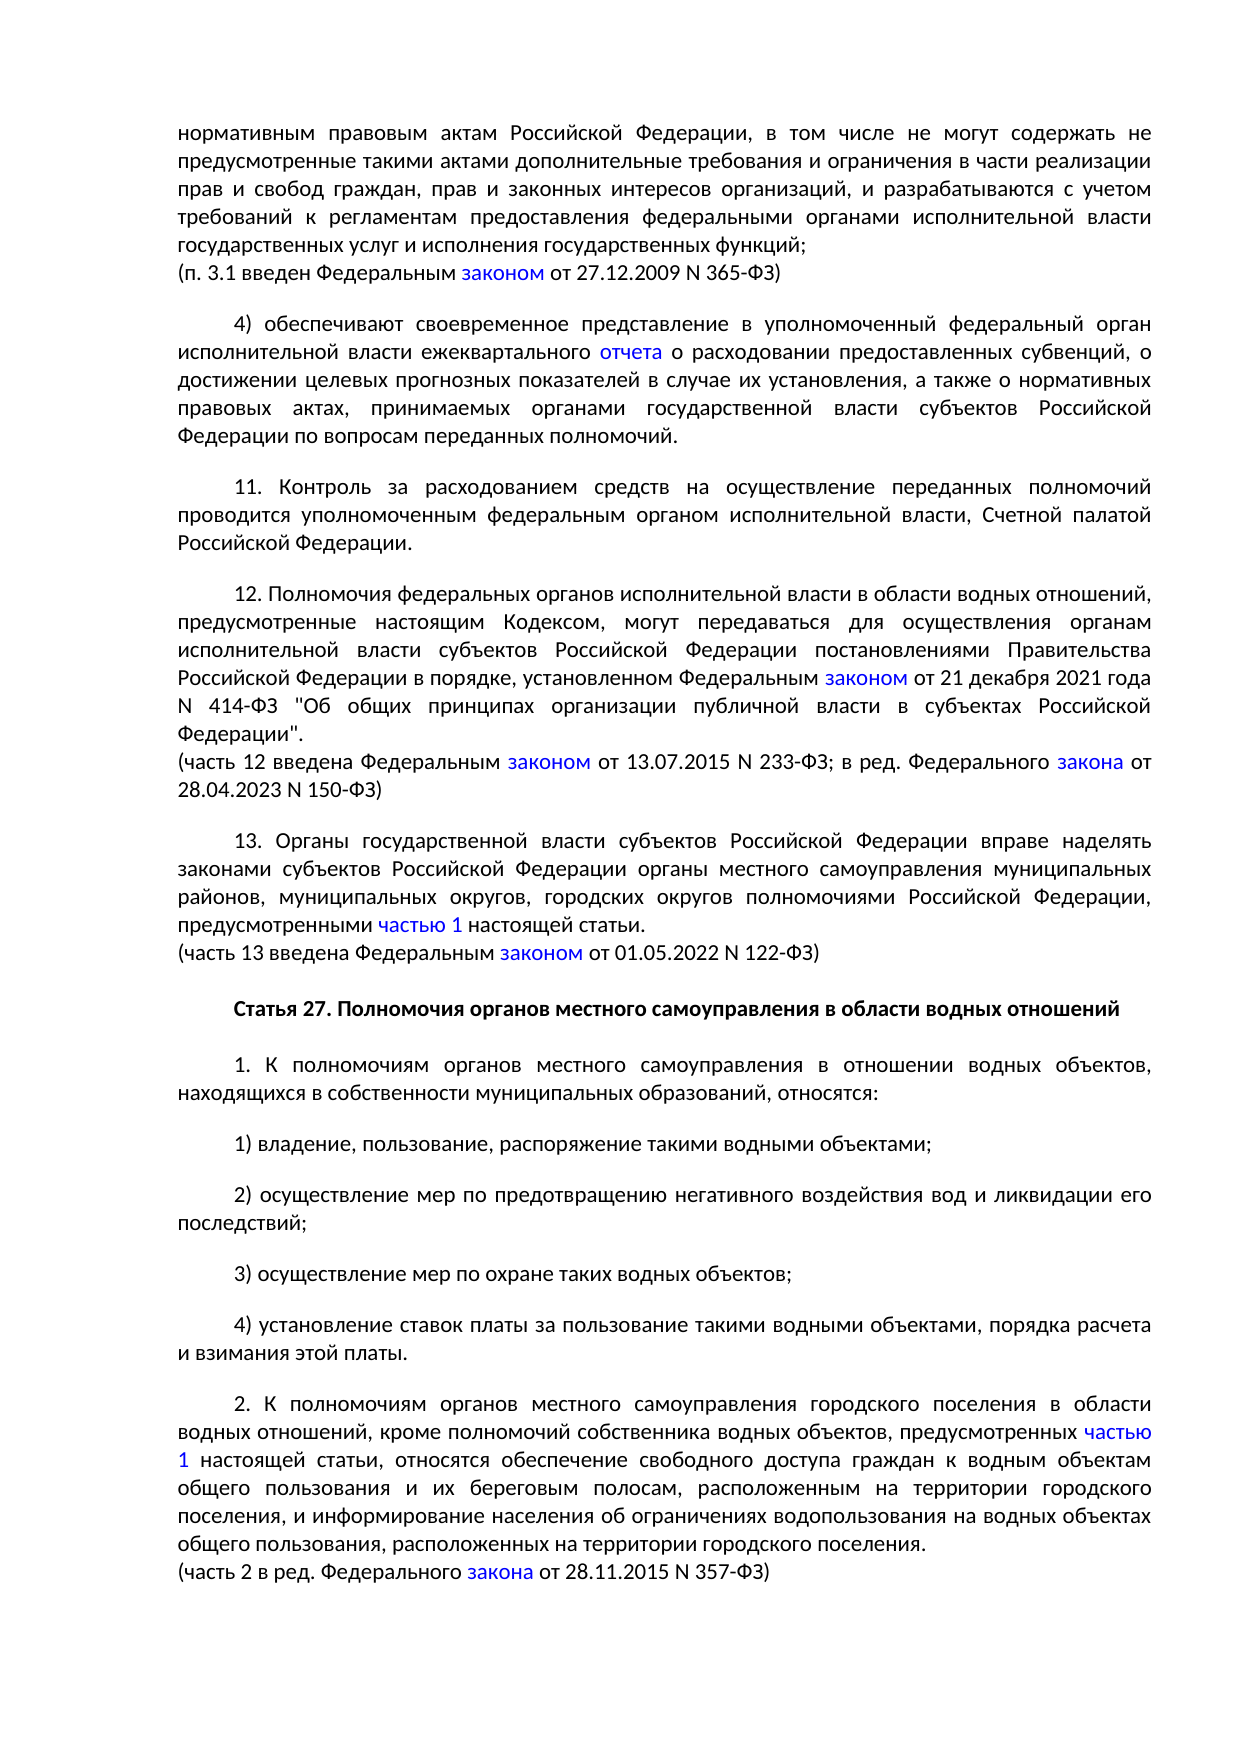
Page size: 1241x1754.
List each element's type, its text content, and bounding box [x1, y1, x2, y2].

text 3) осуществление мер по охране таких водных объектов; [177, 1259, 1152, 1287]
text 4) обеспечивают своевременное представление в уполномоченный федеральный орган исполнительной власти ежеквартального отчета о расходовании предоставленных субвенций, о достижении целевых прогнозных показателей в случае их установления, а также о нормативных правовых актах, принимаемых органами государственной власти субъектов Российской Федерации по вопросам переданных полномочий. [177, 309, 1152, 449]
text 13. Органы государственной власти субъектов Российской Федерации вправе наделять законами субъектов Российской Федерации органы местного самоуправления муниципальных районов, муниципальных округов, городских округов полномочиями Российской Федерации, предусмотренными частью 1 настоящей статьи. [177, 826, 1152, 938]
text (часть 13 введена Федеральным законом от 01.05.2022 N 122-ФЗ) [177, 938, 1152, 966]
text (часть 2 в ред. Федерального закона от 28.11.2015 N 357-ФЗ) [177, 1557, 1152, 1585]
text 4) установление ставок платы за пользование такими водными объектами, порядка расчета и взимания этой платы. [177, 1310, 1152, 1366]
text (п. 3.1 введен Федеральным законом от 27.12.2009 N 365-ФЗ) [177, 258, 1152, 286]
title Статья 27. Полномочия органов местного самоуправления в области водных отношений [177, 994, 1152, 1022]
text 11. Контроль за расходованием средств на осуществление переданных полномочий проводится уполномоченным федеральным органом исполнительной власти, Счетной палатой Российской Федерации. [177, 472, 1152, 556]
text 2) осуществление мер по предотвращению негативного воздействия вод и ликвидации его последствий; [177, 1180, 1152, 1236]
text 1) владение, пользование, распоряжение такими водными объектами; [177, 1129, 1152, 1157]
text 2. К полномочиям органов местного самоуправления городского поселения в области водных отношений, кроме полномочий собственника водных объектов, предусмотренных частью 1 настоящей статьи, относятся обеспечение свободного доступа граждан к водным объектам общего пользования и их береговым полосам, расположенным на территории городского поселения, и информирование населения об ограничениях водопользования на водных объектах общего пользования, расположенных на территории городского поселения. [177, 1389, 1152, 1557]
text 1. К полномочиям органов местного самоуправления в отношении водных объектов, находящихся в собственности муниципальных образований, относятся: [177, 1050, 1152, 1106]
text (часть 12 введена Федеральным законом от 13.07.2015 N 233-ФЗ; в ред. Федерального закона от 28.04.2023 N 150-ФЗ) [177, 747, 1152, 803]
text 12. Полномочия федеральных органов исполнительной власти в области водных отношений, предусмотренные настоящим Кодексом, могут передаваться для осуществления органам исполнительной власти субъектов Российской Федерации постановлениями Правительства Российской Федерации в порядке, установленном Федеральным законом от 21 декабря 2021 года N 414-ФЗ "Об общих принципах организации публичной власти в субъектах Российской Федерации". [177, 579, 1152, 747]
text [177, 118, 1152, 258]
